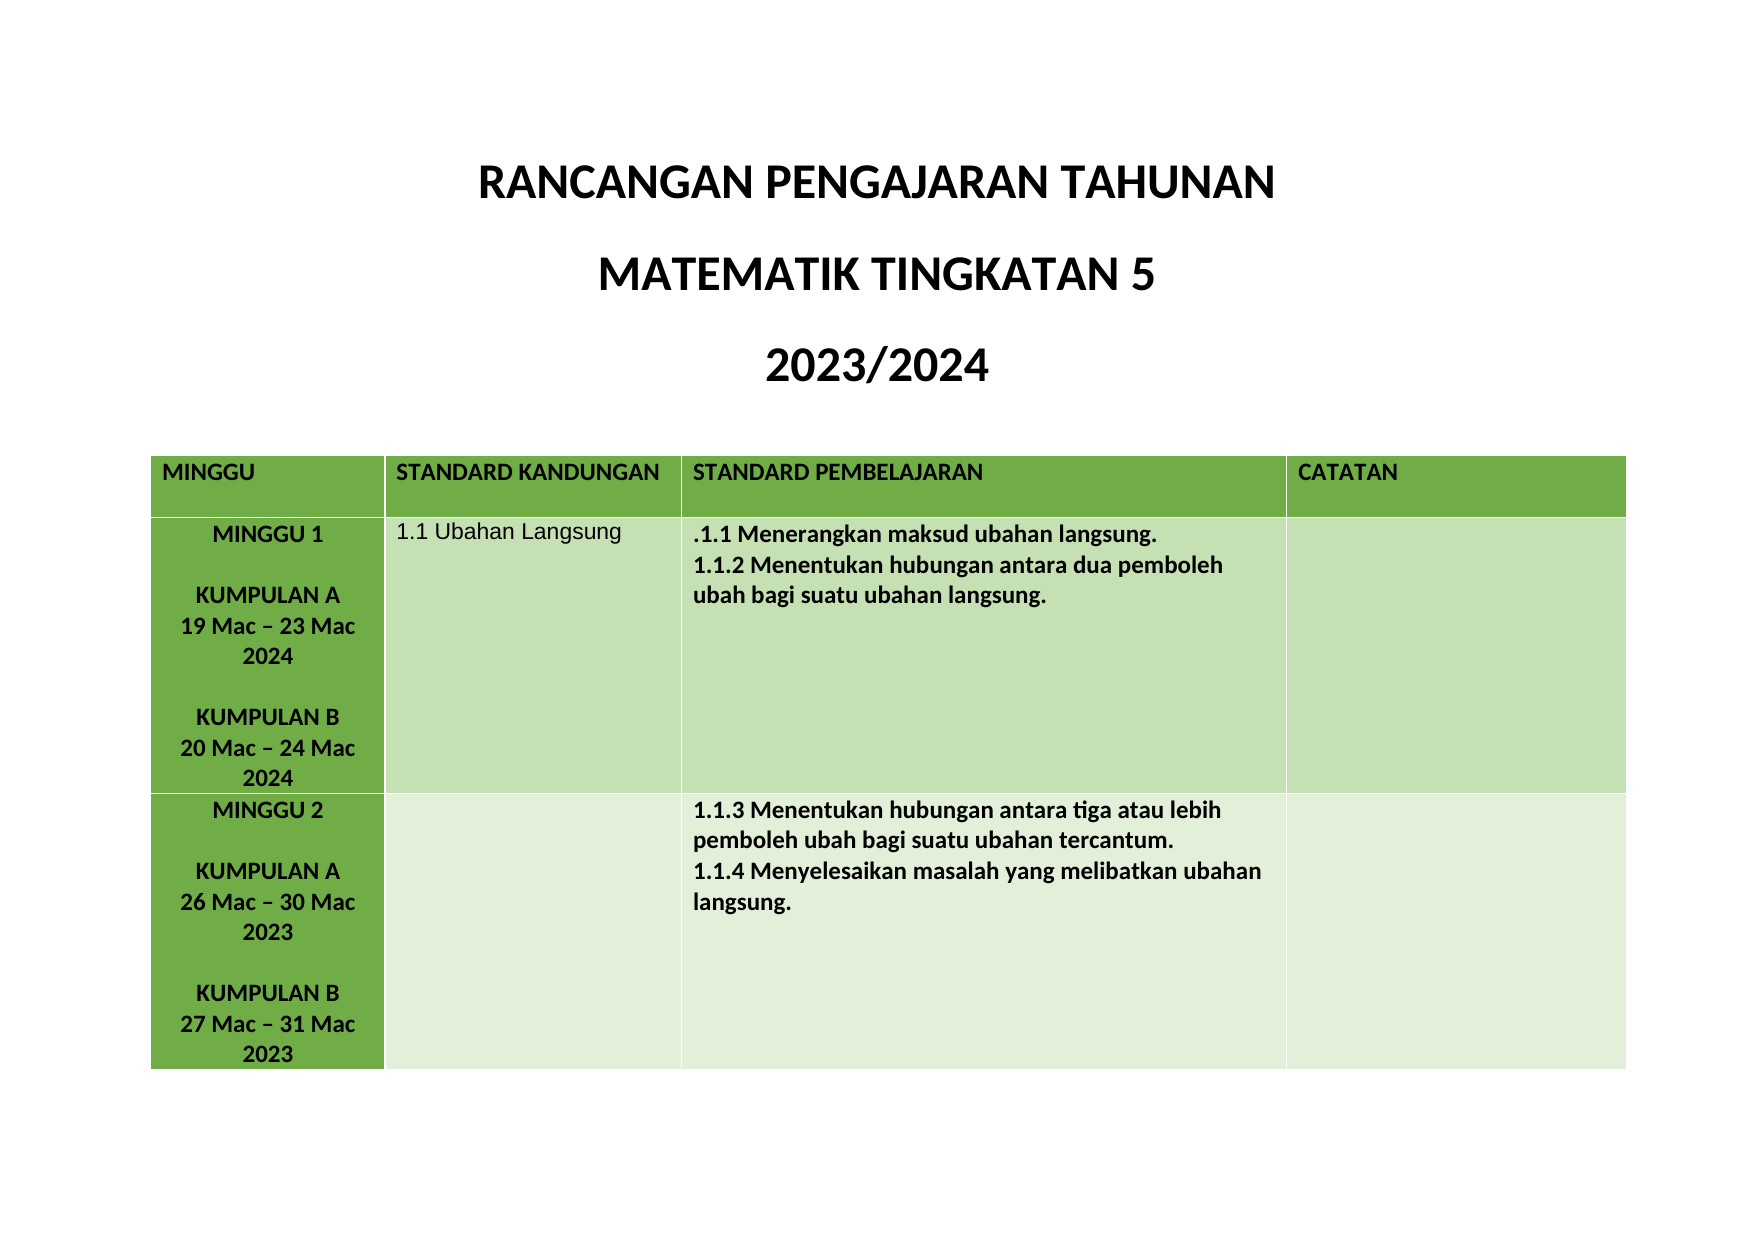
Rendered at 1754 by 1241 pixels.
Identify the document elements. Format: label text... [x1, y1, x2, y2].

table_cell [386, 794, 681, 1069]
table_cell 1.1 Ubahan Langsung [386, 518, 681, 793]
table_cell [1287, 518, 1626, 793]
table_cell [1287, 794, 1626, 1069]
table_cell MINGGU 1 KUMPULAN A 19 Mac – 23 Mac 2024 KUMPULAN B 20 Mac – 24 Mac 2024 [151, 518, 384, 793]
table_cell 1.1.3 Menentukan hubungan antara tiga atau lebih pemboleh ubah bagi suatu ubahan tercantum. 1.1.4 Menyelesaikan masalah yang melibatkan ubahan langsung. [682, 794, 1286, 1069]
table_header STANDARD KANDUNGAN [386, 456, 681, 517]
text 2023/2024 [150, 333, 1604, 394]
table_header CATATAN [1287, 456, 1626, 517]
table_cell MINGGU 2 KUMPULAN A 26 Mac – 30 Mac 2023 KUMPULAN B 27 Mac – 31 Mac 2023 [151, 794, 384, 1069]
text RANCANGAN PENGAJARAN TAHUNAN [150, 150, 1604, 211]
table_cell .1.1 Menerangkan maksud ubahan langsung. 1.1.2 Menentukan hubungan antara dua pemboleh ubah bagi suatu ubahan langsung. [682, 518, 1286, 793]
table_header STANDARD PEMBELAJARAN [682, 456, 1286, 517]
table_header MINGGU [151, 456, 384, 517]
text MATEMATIK TINGKATAN 5 [150, 242, 1604, 303]
